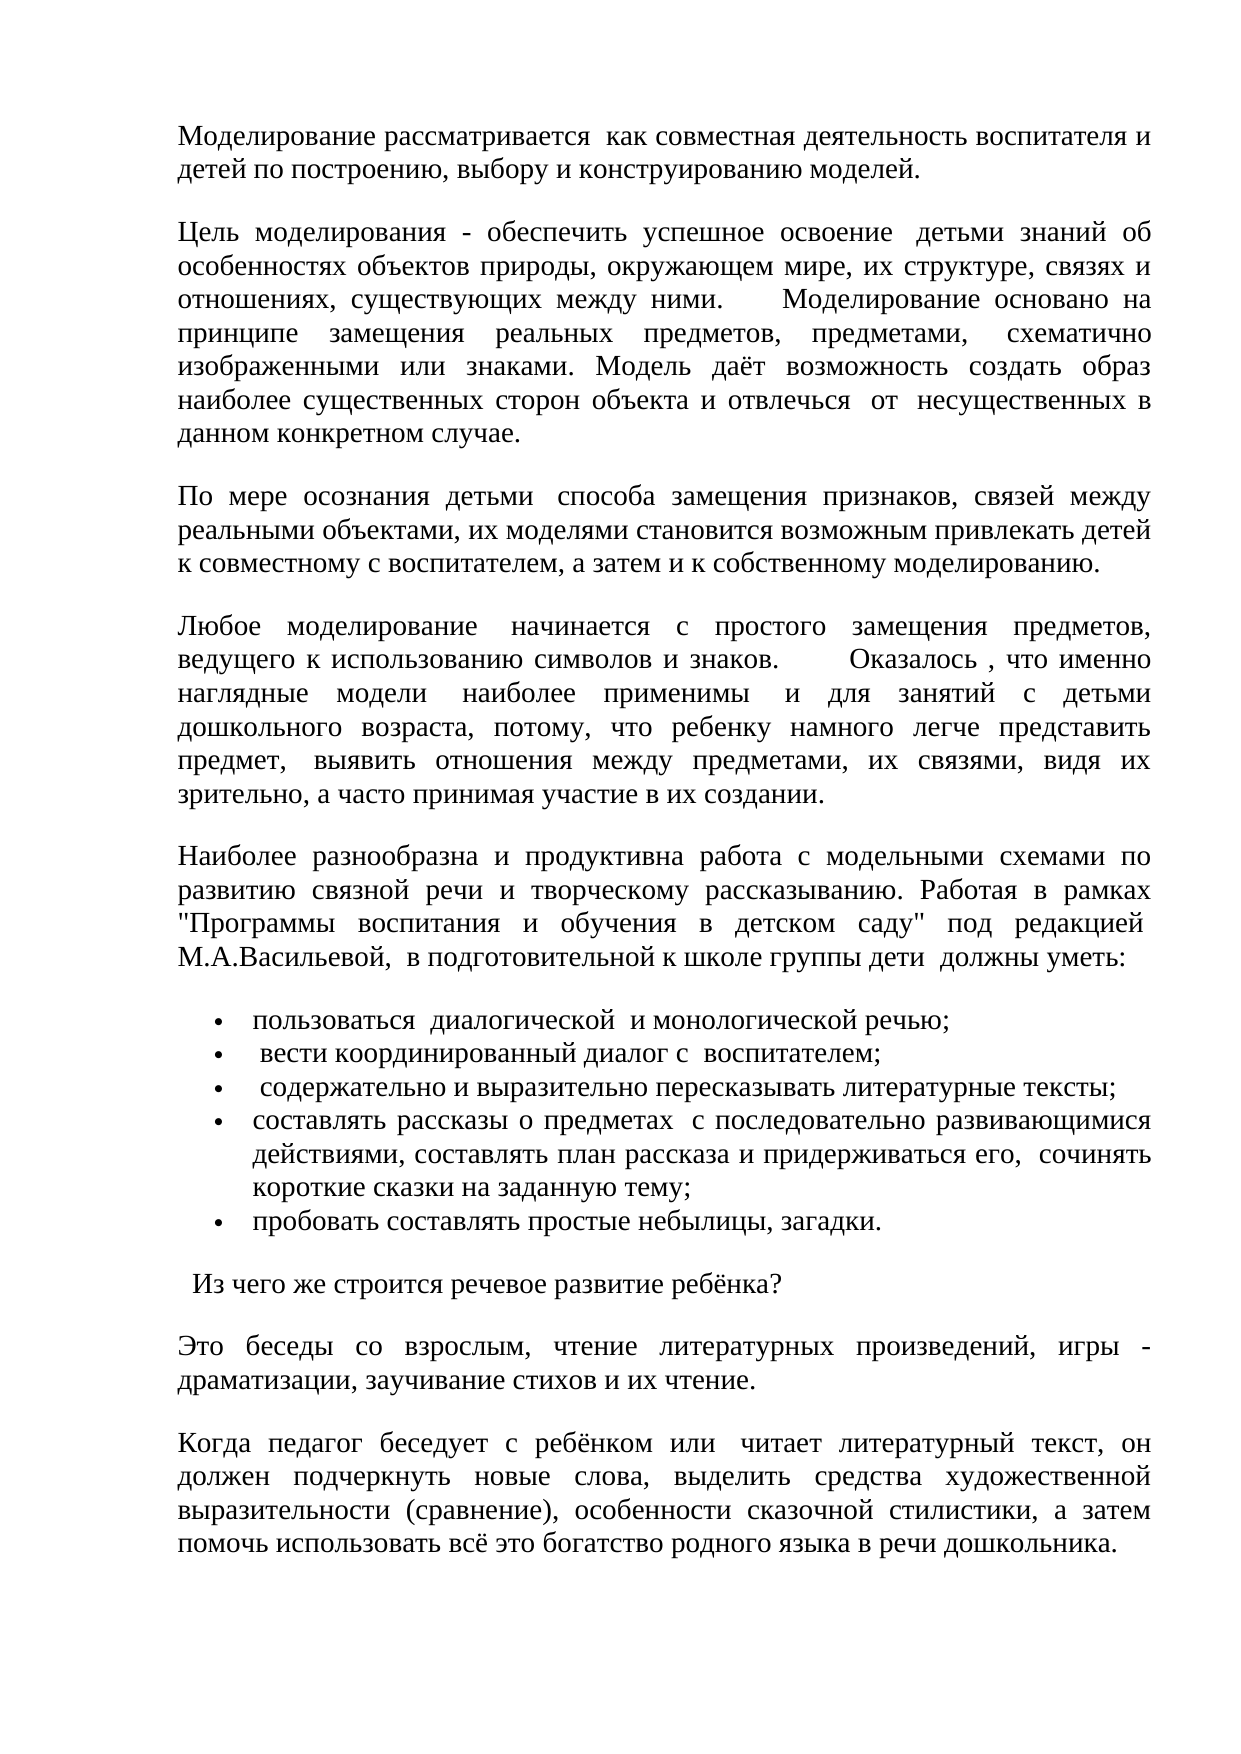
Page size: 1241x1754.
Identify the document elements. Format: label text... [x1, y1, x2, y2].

list составлять рассказы о предметах с последовательно развивающимися действиями, составлять план рассказа и придерживаться его, сочинять короткие сказки на заданную тему; [215, 1102, 1152, 1203]
list вести координированный диалог с воспитателем; [215, 1035, 1152, 1069]
list пользоваться диалогической и монологической речью; [215, 1002, 1152, 1035]
list пробовать составлять простые небылицы, загадки. [215, 1203, 1152, 1237]
text Из чего же строится речевое развитие ребёнка? [177, 1266, 1152, 1299]
text Когда педагог беседует с ребёнком или читает литературный текст, он должен подчеркнуть новые слова, выделить средства художественной выразительности (сравнение), особенности сказочной стилистики, а затем помочь использовать всё это богатство родного языка в речи дошкольника. [177, 1425, 1152, 1559]
text Цель моделирования - обеспечить успешное освоение детьми знаний об особенностях объектов природы, окружающем мире, их структуре, связях и отношениях, существующих между ними. Моделирование основано на принципе замещения реальных предметов, предметами, схематично изображенными или знаками. Модель даёт возможность создать образ наиболее существенных сторон объекта и отвлечься от несущественных в данном конкретном случае. [177, 214, 1152, 449]
text По мере осознания детьми способа замещения признаков, связей между реальными объектами, их моделями становится возможным привлекать детей к совместному с воспитателем, а затем и к собственному моделированию. [177, 478, 1152, 579]
text Наиболее разнообразна и продуктивна работа с модельными схемами по развитию связной речи и творческому рассказыванию. Работая в рамках "Программы воспитания и обучения в детском саду" под редакцией М.А.Васильевой, в подготовительной к школе группы дети должны уметь: [177, 838, 1152, 973]
text Моделирование рассматривается как совместная деятельность воспитателя и детей по построению, выбору и конструированию моделей. [177, 118, 1152, 185]
text Это беседы со взрослым, чтение литературных произведений, игры - драматизации, заучивание стихов и их чтение. [177, 1328, 1152, 1396]
list содержательно и выразительно пересказывать литературные тексты; [215, 1069, 1152, 1102]
text Любое моделирование начинается с простого замещения предметов, ведущего к использованию символов и знаков. Оказалось , что именно наглядные модели наиболее применимы и для занятий с детьми дошкольного возраста, потому, что ребенку намного легче представить предмет, выявить отношения между предметами, их связями, видя их зрительно, а часто принимая участие в их создании. [177, 608, 1152, 809]
